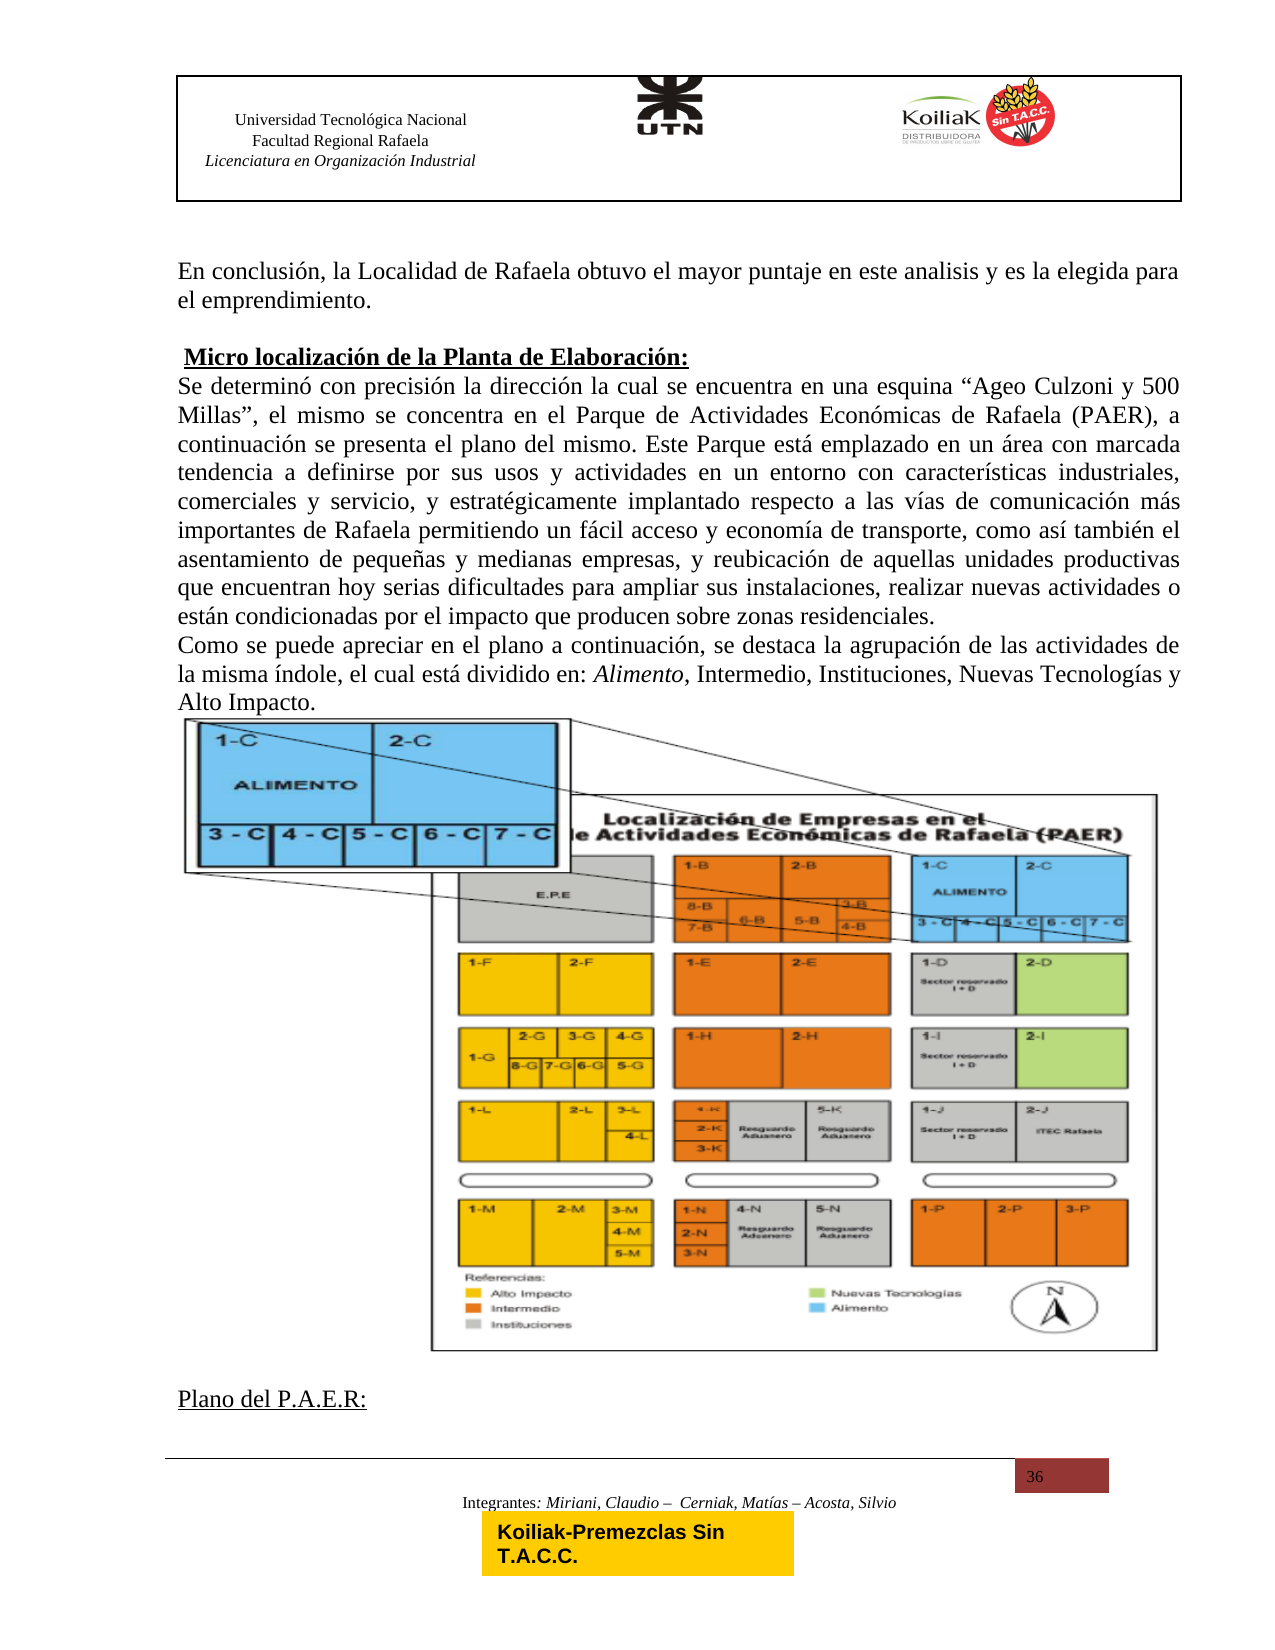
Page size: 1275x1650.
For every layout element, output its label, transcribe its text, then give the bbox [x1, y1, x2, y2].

text Plano del P.A.E.R: [177, 1384, 1181, 1413]
text Como se puede apreciar en el plano a continuación, se destaca la agrupación de las actividades de la misma índole, el cual está dividido en: Alimento, Intermedio, Instituciones, Nuevas Tecnologías y Alto Impacto. [177, 630, 1181, 716]
text Micro localización de de Elaboración: [177, 342, 1181, 371]
picture [902, 77, 1063, 149]
text Se determinó con precisión la dirección la cual se encuentra en una esquina “Ageo Culzoni y 500 Millas”, el mismo se concentra en el Parque de Actividades Económicas de Rafaela (PAER), a continuación se presenta el plano del mismo. Este Parque está emplazado en un área con marcada tendencia a definirse por sus usos y actividades en un entorno con características industriales, comerciales y servicio, y estratégicamente implantado respecto a las vías de comunicación más importantes de Rafaela permitiendo un fácil acceso y economía de transporte, como así también el asentamiento de pequeñas y medianas empresas, y reubicación de aquellas unidades productivas que encuentran hoy serias dificultades para ampliar sus instalaciones, realizar nuevas actividades o están condicionadas por el impacto que producen sobre zonas residenciales. [177, 371, 1181, 630]
text En conclusión, de Rafaela obtuvo el mayor puntaje en este analisis y es la elegida para el emprendimiento. [177, 256, 1181, 314]
picture [635, 77, 703, 135]
picture [177, 716, 1189, 1356]
